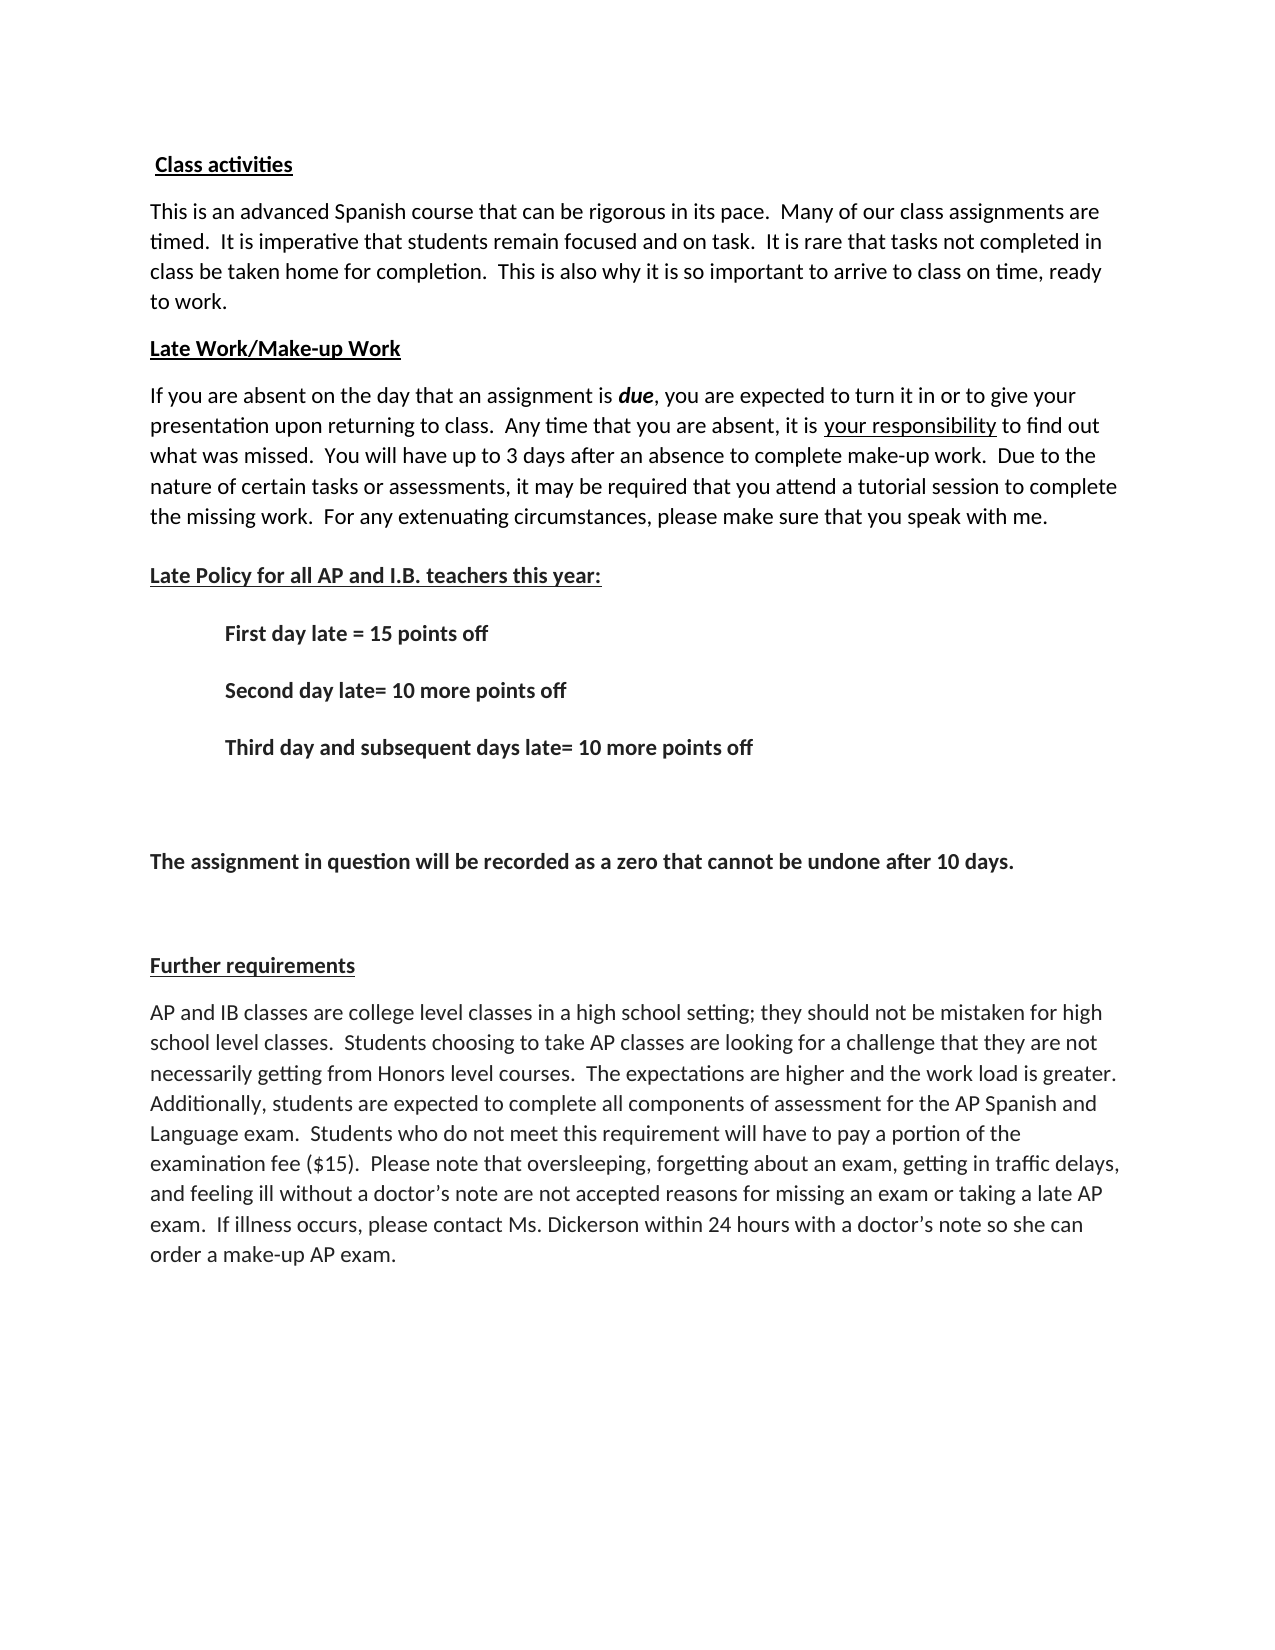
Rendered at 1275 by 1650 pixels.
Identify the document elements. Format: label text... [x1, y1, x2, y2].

text Second day late= 10 more points off [150, 676, 1125, 704]
text This is an advanced Spanish course that can be rigorous in its pace. Many of our class assignments are timed. It is imperative that students remain focused and on task. It is rare that tasks not completed in class be taken home for completion. This is also why it is so important to arrive to class on time, ready to work. [150, 197, 1125, 316]
text Late Policy for all AP and I.B. teachers this year: [150, 561, 1125, 589]
text First day late = 15 points off [150, 619, 1125, 647]
text AP and IB classes are college level classes in a high school setting; they should not be mistaken for high school level classes. Students choosing to take AP classes are looking for a challenge that they are not necessarily getting from Honors level courses. The expectations are higher and the work load is greater. Additionally, students are expected to complete all components of assessment for the AP Spanish and Language exam. Students who do not meet this requirement will have to pay a portion of the examination fee ($15). Please note that oversleeping, forgetting about an exam, getting in traffic delays, and feeling ill without a doctor’s note are not accepted reasons for missing an exam or taking a late AP exam. If illness occurs, please contact Ms. Dickerson within 24 hours with a doctor’s note so she can order a make-up AP exam. [150, 998, 1125, 1268]
text Further requirements [150, 951, 1125, 979]
text The assignment in question will be recorded as a zero that cannot be undone after 10 days. [150, 847, 1125, 875]
text Class activities [150, 150, 1125, 178]
text If you are absent on the day that an assignment is due, you are expected to turn it in or to give your presentation upon returning to class. Any time that you are absent, it is your responsibility to find out what was missed. You will have up to 3 days after an absence to complete make-up work. Due to the nature of certain tasks or assessments, it may be required that you attend a tutorial session to complete the missing work. For any extenuating circumstances, please make sure that you speak with me. [150, 381, 1125, 530]
text Late Work/Make-up Work [150, 334, 1125, 362]
text Third day and subsequent days late= 10 more points off [150, 733, 1125, 761]
